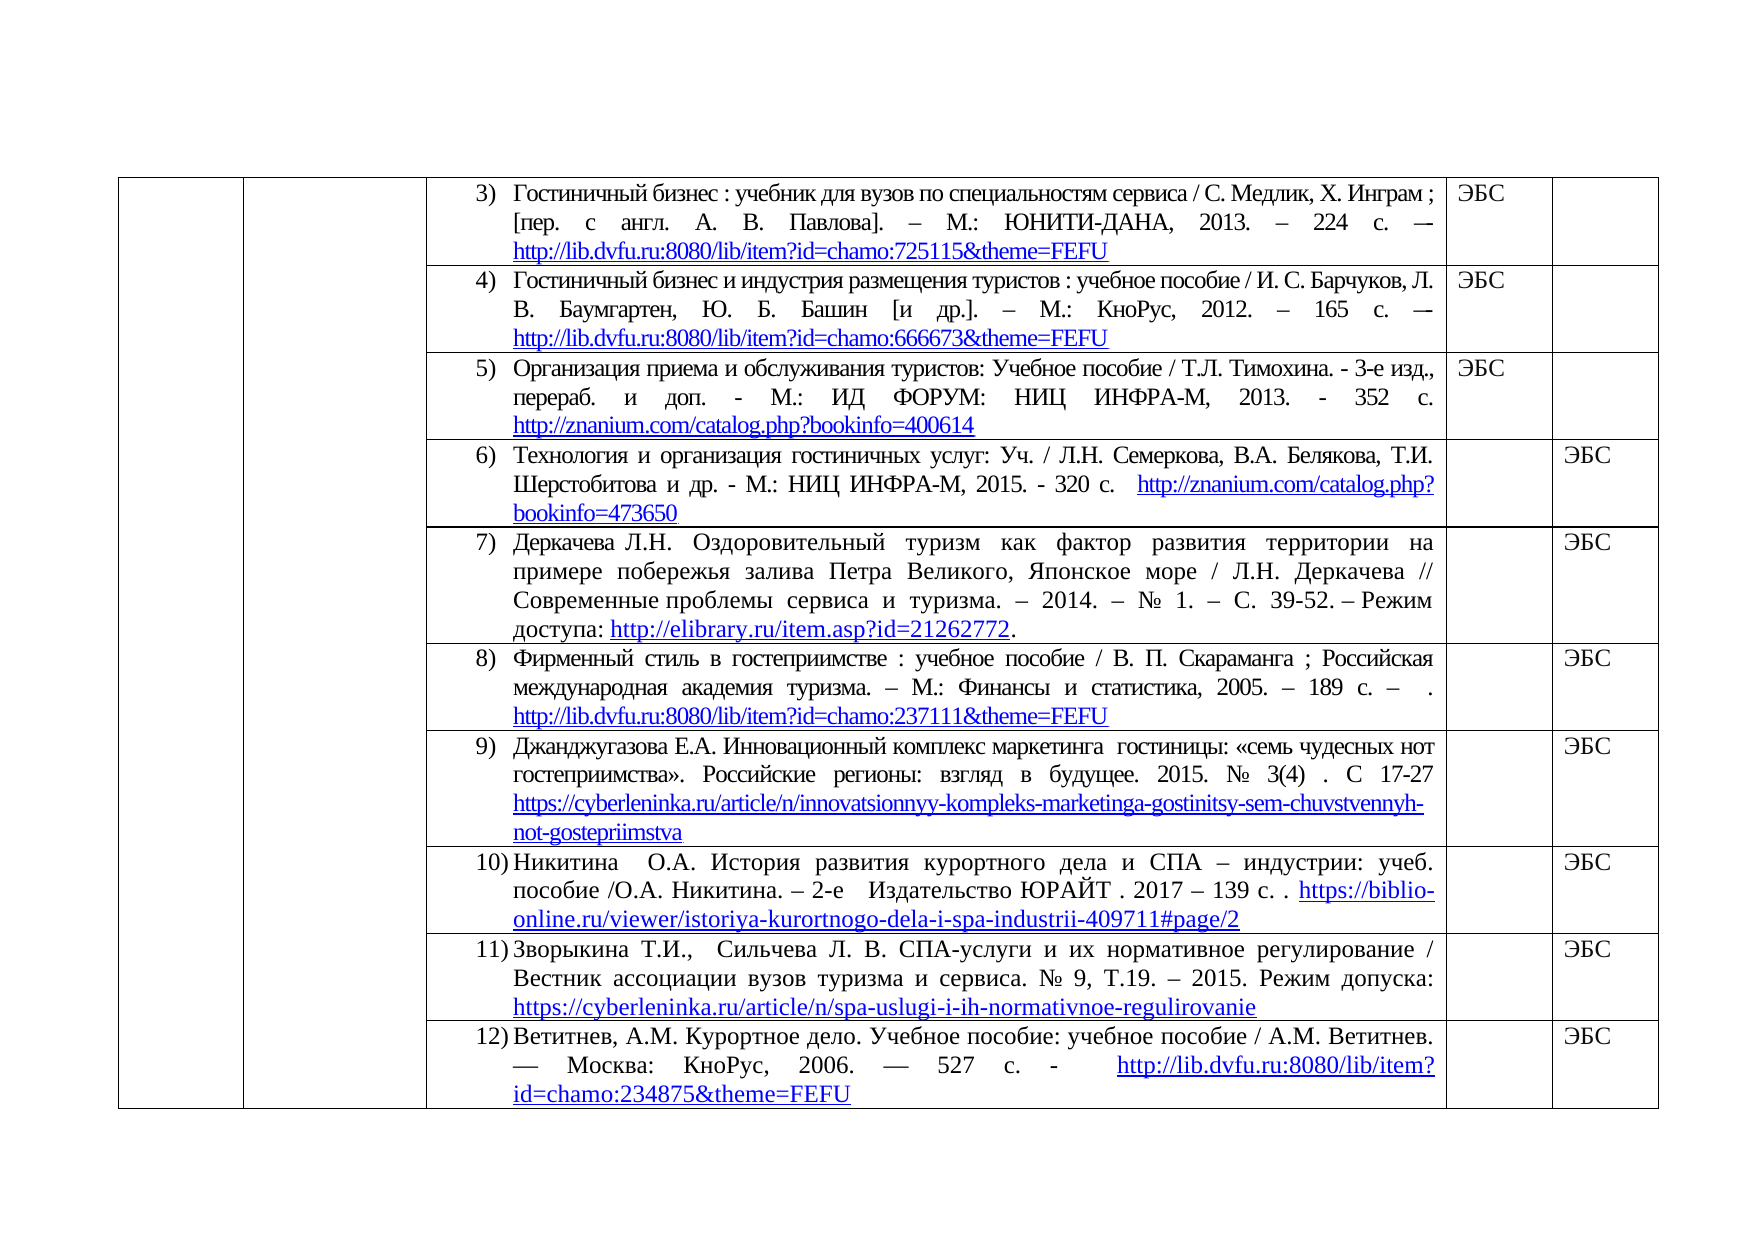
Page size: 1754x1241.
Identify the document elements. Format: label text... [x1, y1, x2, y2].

table_cell ЭБС [1553, 644, 1658, 730]
table_cell ЭБС [1553, 731, 1658, 846]
table_cell Технология и организация гостиничных услуг: Уч. / Л.Н. Семеркова, В.А. Белякова, Т.И. Шерстобитова и др. - М.: НИЦ ИНФРА-М, 2015. - 320 с. http://znanium.com/catalog.php?bookinfo=473650 [427, 440, 1446, 526]
table_cell ЭБС [1447, 178, 1552, 264]
table_cell [1447, 731, 1552, 846]
table_cell Организация приема и обслуживания туристов: Учебное пособие / Т.Л. Тимохина. - 3-e изд., перераб. и доп. - М.: ИД ФОРУМ: НИЦ ИНФРА-М, 2013. - 352 с. http://znanium.com/catalog.php?bookinfo=400614 [427, 353, 1446, 439]
table_cell ЭБС [1553, 440, 1658, 526]
table_cell Гостиничный бизнес : учебник для вузов по специальностям сервиса / С. Медлик, Х. Инграм ; [пер. с англ. А. В. Павлова]. – М.: ЮНИТИ-ДАНА, 2013. – 224 с. –- http://lib.dvfu.ru:8080/lib/item?id=chamo:725115&theme=FEFU [427, 178, 1446, 264]
table_cell [1447, 440, 1552, 526]
table_cell [1447, 934, 1552, 1020]
table_cell [1553, 178, 1658, 264]
table_cell ЭБС [1447, 353, 1552, 439]
table_cell Гостиничный бизнес и индустрия размещения туристов : учебное пособие / И. С. Барчуков, Л. В. Баумгартен, Ю. Б. Башин [и др.]. – М.: КноРус, 2012. – 165 с. –- http://lib.dvfu.ru:8080/lib/item?id=chamo:666673&theme=FEFU [427, 266, 1446, 352]
table_cell ЭБС [1553, 847, 1658, 933]
table_cell Фирменный стиль в гостеприимстве : учебное пособие / В. П. Скараманга ; Российская международная академия туризма. – М.: Финансы и статистика, 2005. – 189 с. – . http://lib.dvfu.ru:8080/lib/item?id=chamo:237111&theme=FEFU [427, 644, 1446, 730]
table_cell Зворыкина Т.И., Сильчева Л. В. СПА-услуги и их нормативное регулирование / Вестник ассоциации вузов туризма и сервиса. № 9, Т.19. – 2015. Режим допуска: https://cyberleninka.ru/article/n/spa-uslugi-i-ih-normativnoe-regulirovanie [427, 934, 1446, 1020]
table_cell ЭБС [1553, 1021, 1658, 1108]
table_cell [1447, 1021, 1552, 1108]
table_cell [1447, 644, 1552, 730]
table_cell Ветитнев, А.М. Курортное дело. Учебное пособие: учебное пособие / А.М. Ветитнев. — Москва: КноРус, 2006. — 527 с. - http://lib.dvfu.ru:8080/lib/item?id=chamo:234875&theme=FEFU [427, 1021, 1446, 1108]
table_cell [1447, 528, 1552, 642]
table_cell Деркачева Л.Н. Оздоровительный туризм как фактор развития территории на примере побережья залива Петра Великого, Японское море / Л.Н. Деркачева // Современные проблемы сервиса и туризма. – 2014. – № 1. – С. 39-52. – Режим доступа: http://elibrary.ru/item.asp?id=21262772. [427, 528, 1446, 642]
table_cell Джанджугазова Е.А. Инновационный комплекс маркетинга гостиницы: «семь чудесных нот гостеприимства». Российские регионы: взгляд в будущее. 2015. № 3(4) . С 17-27 https://cyberleninka.ru/article/n/innovatsionnyy-kompleks-marketinga-gostinitsy-sem-chuvstvennyh-not-gostepriimstva [427, 731, 1446, 846]
table_cell [1447, 847, 1552, 933]
table_cell [1553, 266, 1658, 352]
table_cell Никитина О.А. История развития курортного дела и СПА – индустрии: учеб. пособие /О.А. Никитина. – 2-е Издательство ЮРАЙТ . 2017 – 139 с. . https://biblio-online.ru/viewer/istoriya-kurortnogo-dela-i-spa-industrii-409711#page/2 [427, 847, 1446, 933]
table_cell ЭБС [1447, 266, 1552, 352]
table_cell ЭБС [1553, 528, 1658, 642]
table_cell ЭБС [1553, 934, 1658, 1020]
table_cell [1553, 353, 1658, 439]
